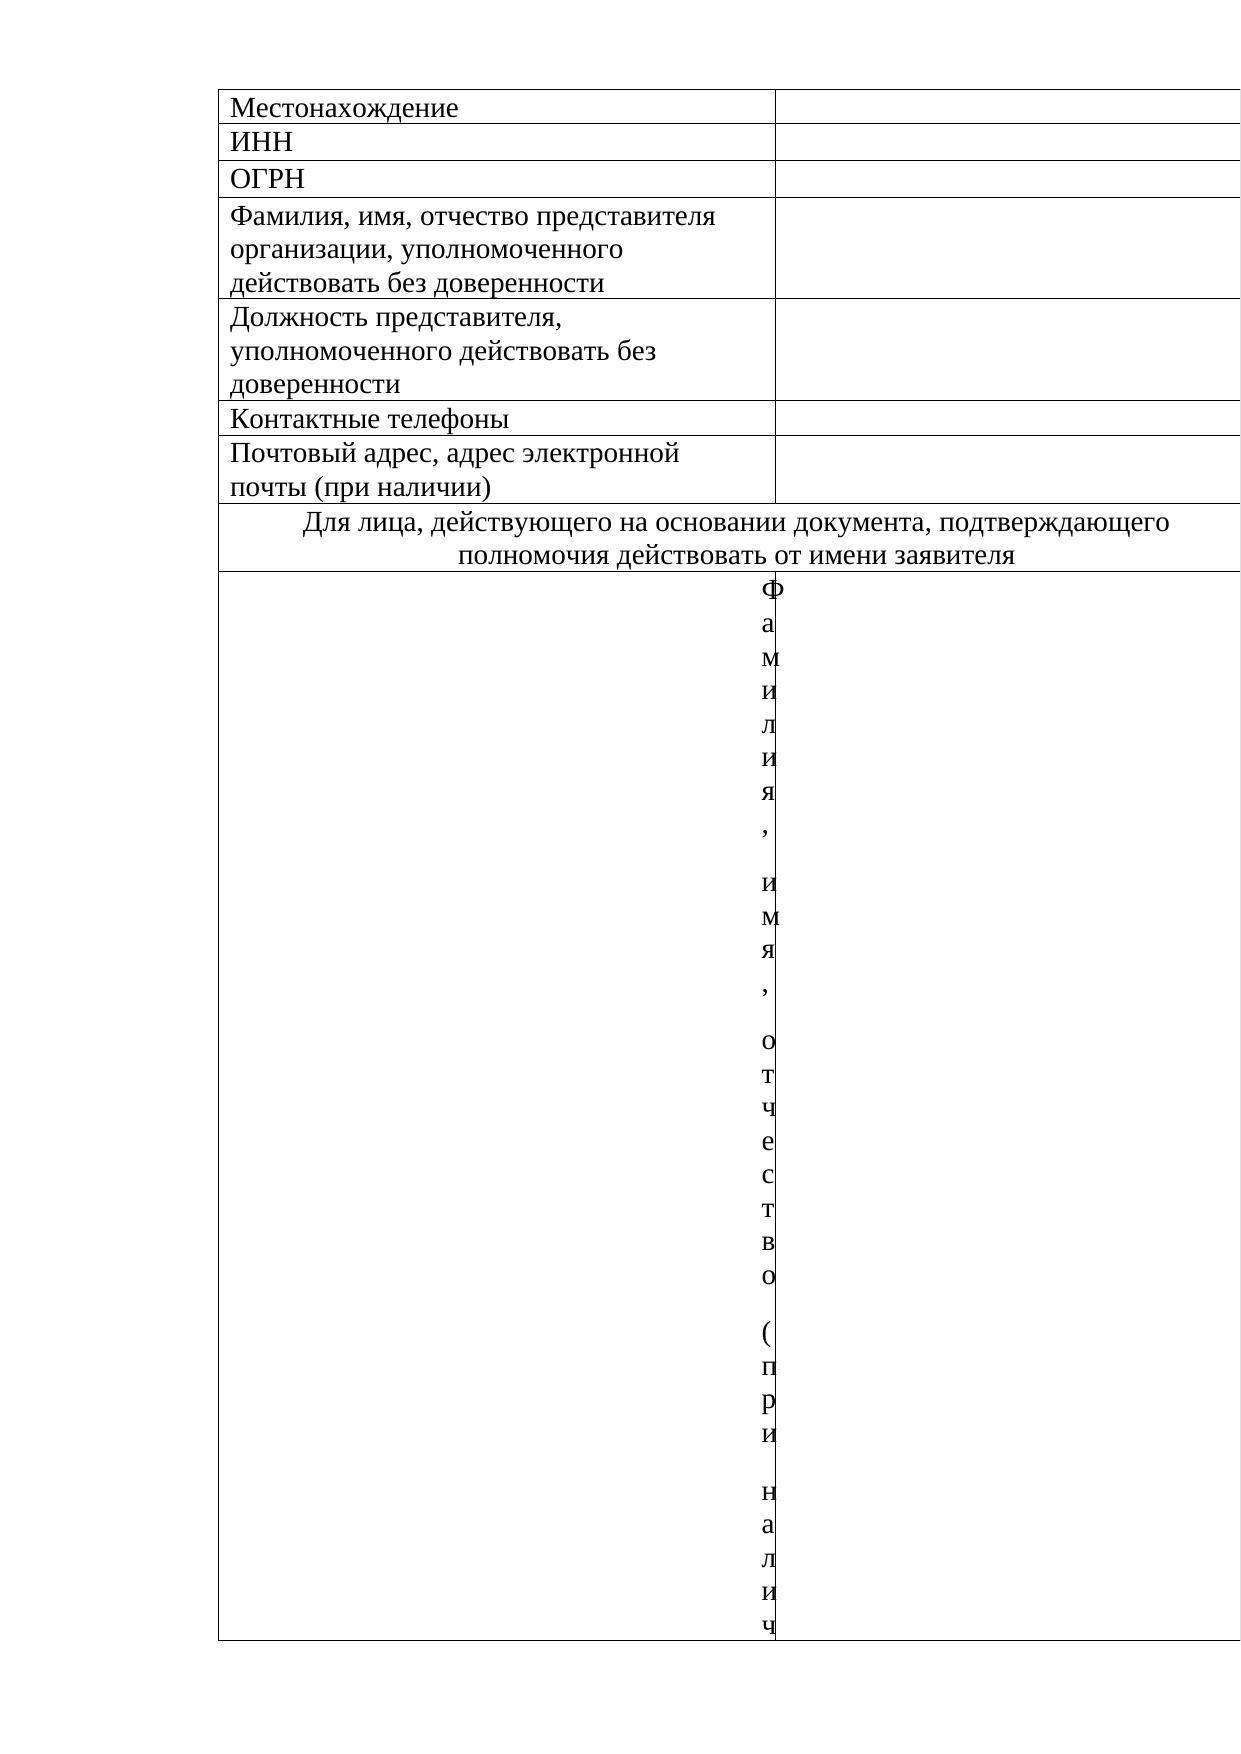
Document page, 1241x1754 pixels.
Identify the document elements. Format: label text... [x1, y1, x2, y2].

table_cell [776, 401, 1240, 434]
table_cell Фамилия, имя, отчество представителя организации, уполномоченного действовать без доверенности [219, 198, 775, 298]
table_cell [776, 299, 1240, 400]
table_cell [776, 161, 1240, 197]
table_cell Должность представителя, уполномоченного действовать без доверенности [219, 299, 775, 400]
table_cell Почтовый адрес, адрес электронной почты (при наличии) [219, 436, 775, 503]
table_cell [776, 198, 1240, 298]
table_cell [776, 572, 1240, 1640]
table_cell Для лица, действующего на основании документа, подтверждающего полномочия действовать от имени заявителя [219, 504, 1240, 571]
table_cell [776, 90, 1240, 123]
table_cell Местонахождение [219, 90, 775, 123]
table_cell [776, 436, 1240, 503]
table_cell ОГРН [219, 161, 775, 197]
table_cell [776, 124, 1240, 160]
table_cell Контактные телефоны [219, 401, 775, 434]
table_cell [219, 572, 775, 1640]
table_cell ИНН [219, 124, 775, 160]
